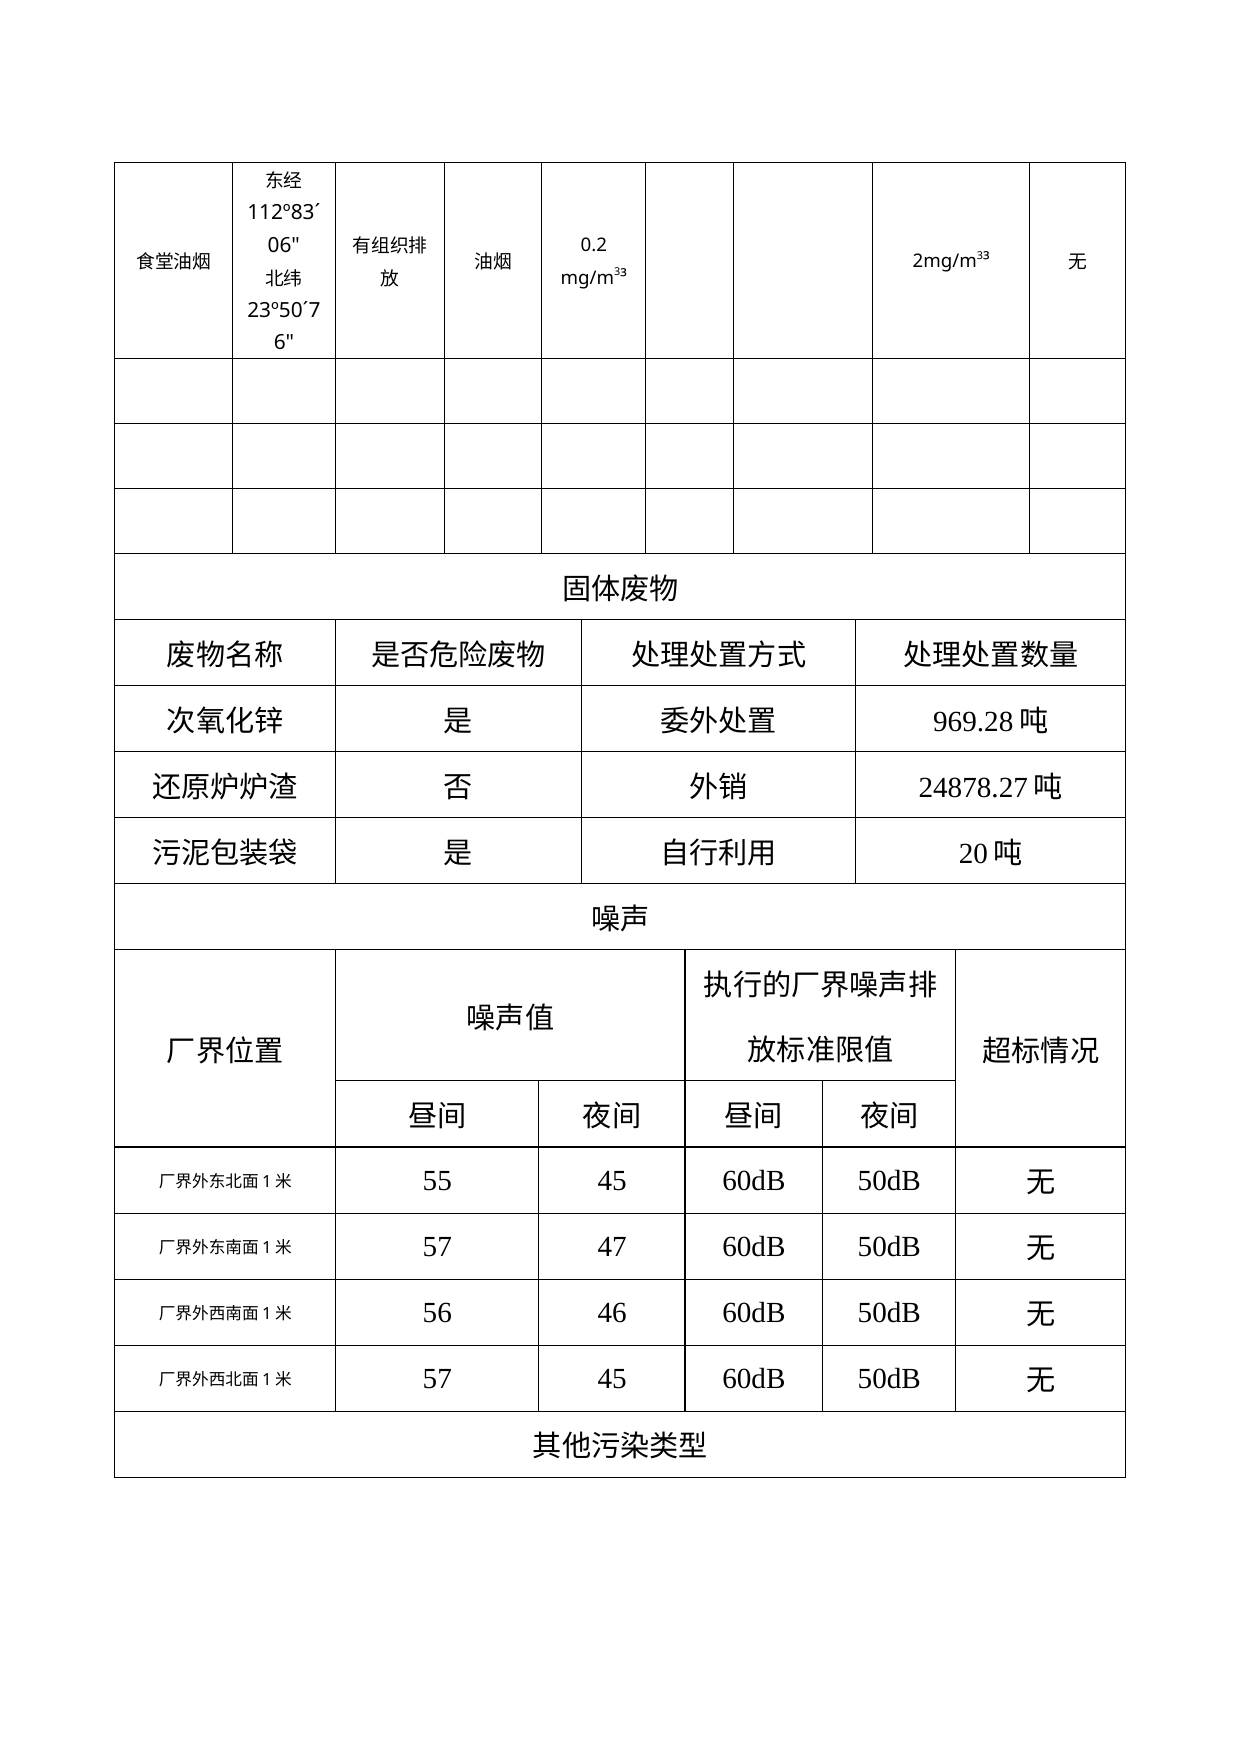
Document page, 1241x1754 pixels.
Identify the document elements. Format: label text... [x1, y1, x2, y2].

table_cell 60dB [686, 1148, 822, 1212]
table_cell 57 [336, 1346, 538, 1411]
table_cell [336, 489, 444, 553]
table_cell 2mg/m3³ [873, 163, 1029, 358]
table_cell 废物名称 [115, 620, 335, 685]
table_cell [1030, 359, 1125, 423]
table_cell 厂界位置 [115, 950, 335, 1146]
table_cell 还原炉炉渣 [115, 752, 335, 817]
table_cell [646, 163, 733, 358]
table_cell [445, 359, 541, 423]
table_cell 0.2 mg/m3³ [542, 163, 645, 358]
table_cell 东经112º83ˊ06" 北纬 23º50ˊ76" [233, 163, 335, 358]
table_cell 次氧化锌 [115, 686, 335, 751]
table_cell [336, 359, 444, 423]
table_cell 60dB [686, 1214, 822, 1278]
table_cell 57 [336, 1214, 538, 1278]
table_cell 无 [956, 1346, 1125, 1411]
table_cell 50dB [823, 1346, 955, 1411]
table_cell 厂界外东南面1米 [115, 1214, 335, 1278]
table_cell [873, 424, 1029, 488]
table_cell 无 [956, 1280, 1125, 1344]
table_cell 无 [956, 1148, 1125, 1212]
table_cell 噪声 [115, 884, 1125, 949]
table_cell 45 [539, 1148, 684, 1212]
table_cell 45 [539, 1346, 684, 1411]
table_cell 是否危险废物 [336, 620, 581, 685]
table_cell [646, 359, 733, 423]
table_cell [233, 424, 335, 488]
table_cell 固体废物 [115, 554, 1125, 619]
table_cell [445, 424, 541, 488]
table_cell [734, 163, 872, 358]
table_cell [115, 424, 232, 488]
table_cell 食堂油烟 [115, 163, 232, 358]
table_cell 处理处置方式 [582, 620, 855, 685]
table_cell [1030, 489, 1125, 553]
table_cell [646, 424, 733, 488]
table_cell [734, 424, 872, 488]
table_cell 噪声值 [336, 950, 684, 1080]
table_cell [542, 359, 645, 423]
table_cell [873, 359, 1029, 423]
table_cell 55 [336, 1148, 538, 1212]
table_cell 处理处置数量 [856, 620, 1125, 685]
table_cell 969.28吨 [856, 686, 1125, 751]
table_cell 昼间 [336, 1081, 538, 1146]
table_cell 委外处置 [582, 686, 855, 751]
table_cell [542, 489, 645, 553]
table_cell 污泥包装袋 [115, 818, 335, 883]
table_cell 自行利用 [582, 818, 855, 883]
table_cell 是 [336, 818, 581, 883]
table_cell [542, 424, 645, 488]
table_cell [873, 489, 1029, 553]
table_cell [734, 359, 872, 423]
table_cell [115, 489, 232, 553]
table_cell 无 [1030, 163, 1125, 358]
table_cell 是 [336, 686, 581, 751]
table_cell [1030, 424, 1125, 488]
table_cell 有组织排放 [336, 163, 444, 358]
table_cell 油烟 [445, 163, 541, 358]
table_cell 24878.27吨 [856, 752, 1125, 817]
table_cell 50dB [823, 1214, 955, 1278]
table_cell 47 [539, 1214, 684, 1278]
table_cell 厂界外西南面1米 [115, 1280, 335, 1344]
table_cell 56 [336, 1280, 538, 1344]
table_cell 50dB [823, 1148, 955, 1212]
table_cell [445, 489, 541, 553]
table_cell [646, 489, 733, 553]
table_cell 超标情况 [956, 950, 1125, 1146]
table_cell 执行的厂界噪声排放标准限值 [686, 950, 955, 1080]
table_cell 夜间 [823, 1081, 955, 1146]
table_cell [336, 424, 444, 488]
table_cell [233, 489, 335, 553]
table_cell [115, 359, 232, 423]
table_cell 厂界外西北面1米 [115, 1346, 335, 1411]
table_cell 50dB [823, 1280, 955, 1344]
table_cell 46 [539, 1280, 684, 1344]
table_cell [233, 359, 335, 423]
table_cell 无 [956, 1214, 1125, 1278]
table_cell 20吨 [856, 818, 1125, 883]
table_cell 60dB [686, 1346, 822, 1411]
table_cell 否 [336, 752, 581, 817]
table_cell 厂界外东北面1米 [115, 1148, 335, 1212]
table_cell 昼间 [686, 1081, 822, 1146]
table_cell [734, 489, 872, 553]
table_cell 其他污染类型 [115, 1412, 1125, 1477]
table_cell 外销 [582, 752, 855, 817]
table_cell 60dB [686, 1280, 822, 1344]
table_cell 夜间 [539, 1081, 684, 1146]
